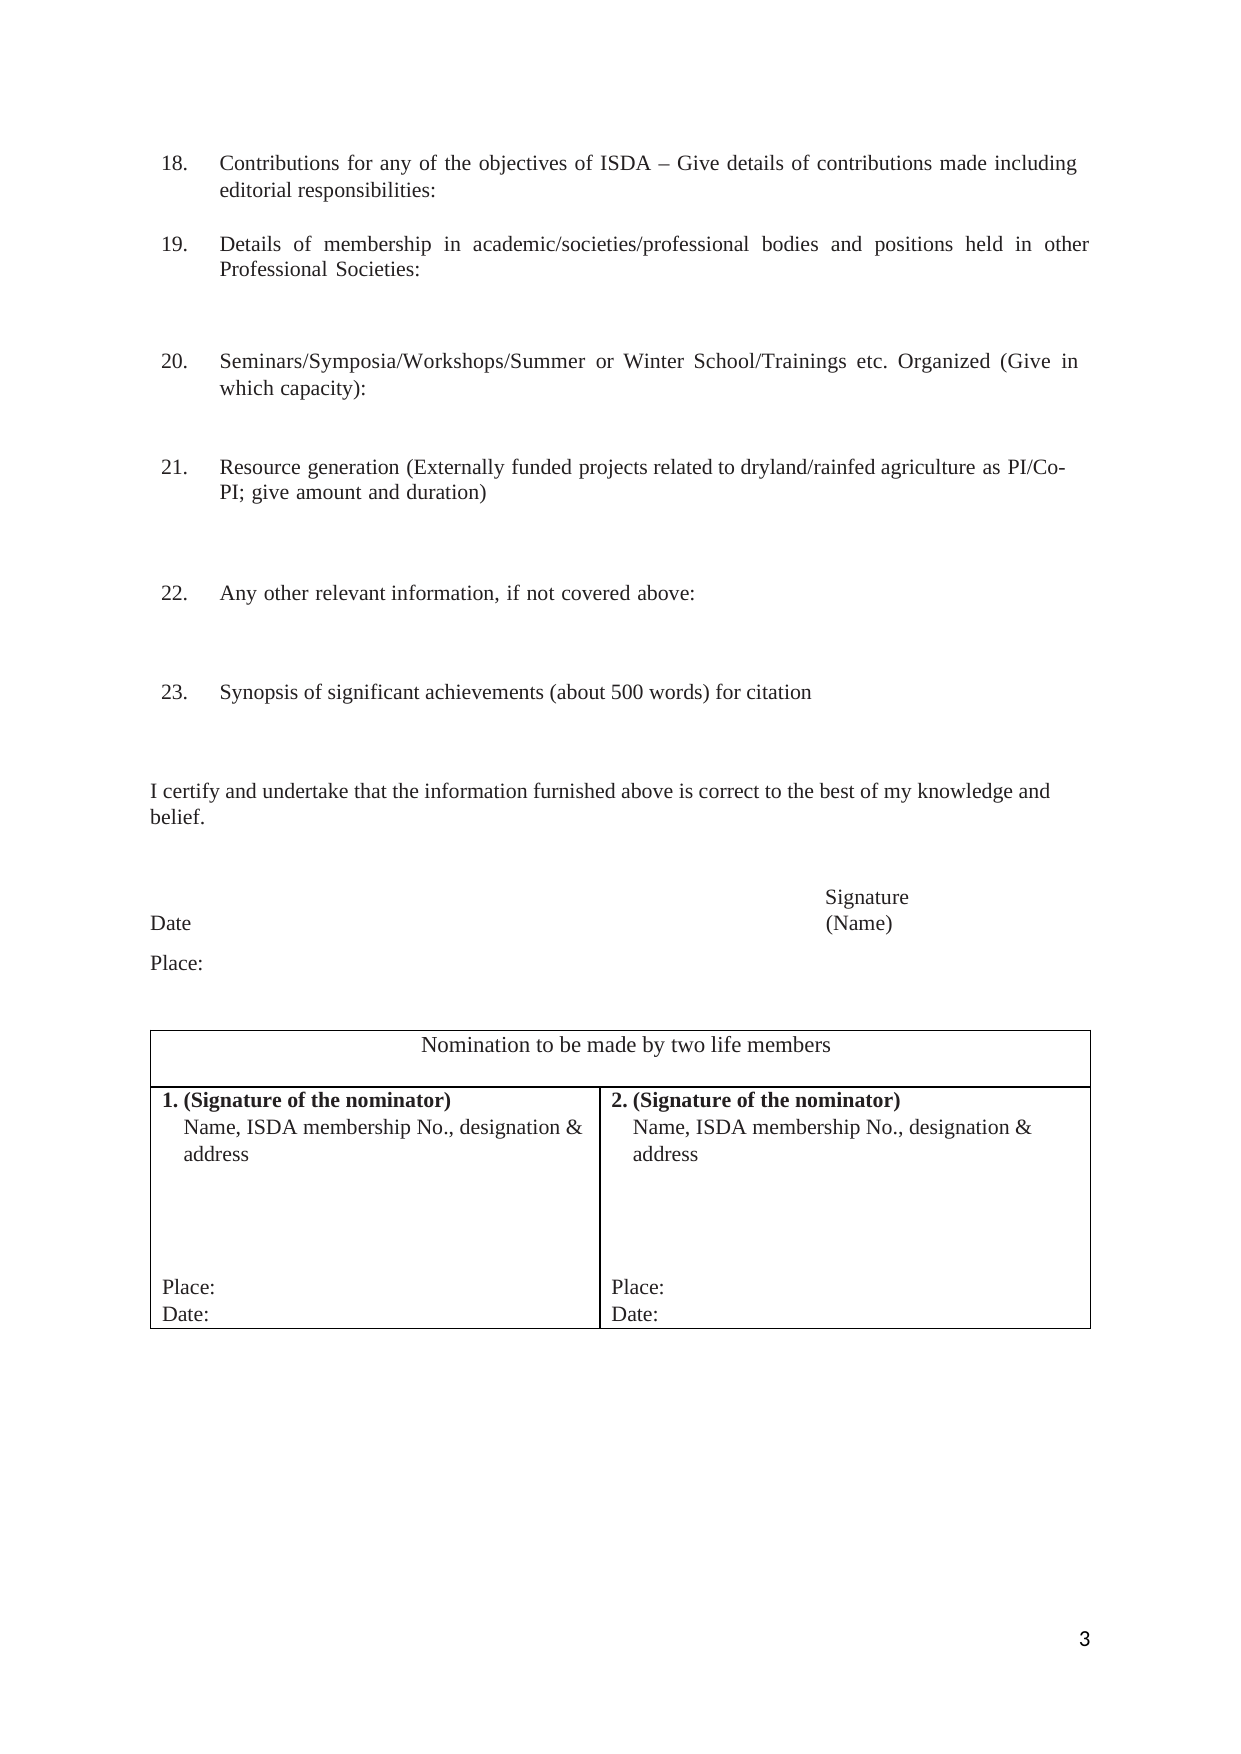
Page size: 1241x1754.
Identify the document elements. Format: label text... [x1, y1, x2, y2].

text Place: [150, 950, 1090, 975]
table_header Nomination to be made by two life members [151, 1031, 1090, 1086]
list Any other relevant information, if not covered above: [161, 580, 1090, 605]
list Details of membership in academic/societies/professional bodies and positions held in other Professional Societies: [161, 231, 1090, 281]
table_cell (Signature of the nominator) Name, ISDA membership No., designation & address Place: Date: [601, 1088, 1090, 1327]
list Synopsis of significant achievements (about 500 words) for citation [161, 679, 1090, 704]
text I certify and undertake that the information furnished above is correct to the best of my knowledge and belief. [150, 778, 1090, 829]
text Date (Name) [150, 910, 1090, 936]
text Signature [750, 884, 1090, 909]
table_cell (Signature of the nominator) Name, ISDA membership No., designation & address Place: Date: [151, 1088, 599, 1327]
list Seminars/Symposia/Workshops/Summer or Winter School/Trainings etc. Organized (Give in which capacity): [161, 348, 1078, 400]
list Resource generation (Externally funded projects related to dryland/rainfed agriculture as PI/Co-PI; give amount and duration) [161, 454, 1090, 504]
list Contributions for any of the objectives of ISDA – Give details of contributions made including editorial responsibilities: [161, 150, 1078, 202]
